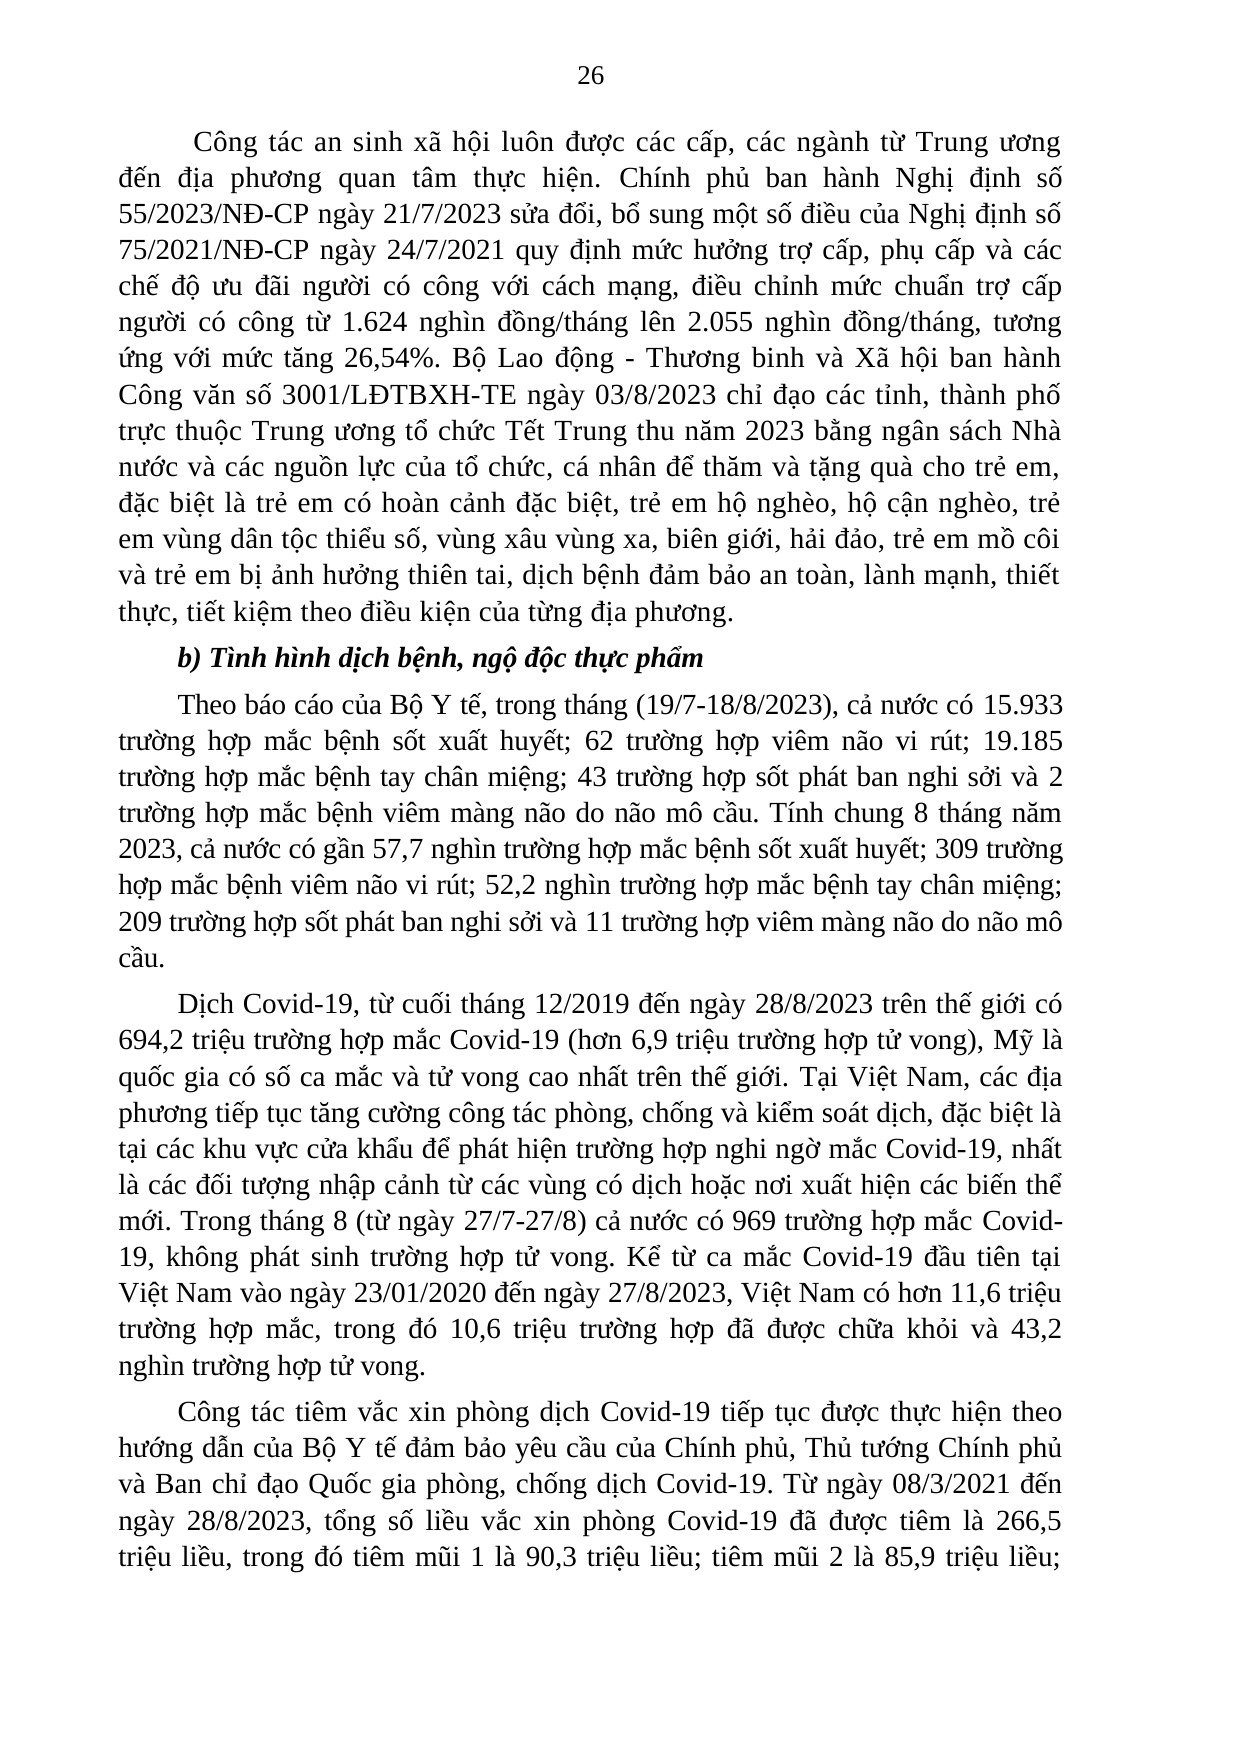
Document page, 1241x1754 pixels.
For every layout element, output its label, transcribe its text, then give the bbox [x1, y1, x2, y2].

subtitle Công tác an sinh xã hội luôn được các cấp, các ngành từ Trung ương đến địa phương quan tâm thực hiện. Chính phủ ban hành Nghị định số 55/2023/NĐ-CP ngày 21/7/2023 sửa đổi, bổ sung một số điều của Nghị định số 75/2021/NĐ-CP ngày 24/7/2021 quy định mức hưởng trợ cấp, phụ cấp và các chế độ ưu đãi người có công với cách mạng, điều chỉnh mức chuẩn trợ cấp người có công từ 1.624 nghìn đồng/tháng lên 2.055 nghìn đồng/tháng, tương ứng với mức tăng 26,54%. Bộ Lao động - Thương binh và Xã hội ban hành Công văn số 3001/LĐTBXH-TE ngày 03/8/2023 chỉ đạo các tỉnh, thành phố trực thuộc Trung ương tổ chức Tết Trung thu năm 2023 bằng ngân sách Nhà nước và các nguồn lực của tổ chức, cá nhân để thăm và tặng quà cho trẻ em, đặc biệt là trẻ em có hoàn cảnh đặc biệt, trẻ em hộ nghèo, hộ cận nghèo, trẻ em vùng dân tộc thiểu số, vùng xâu vùng xa, biên giới, hải đảo, trẻ em mồ côi và trẻ em bị ảnh hưởng thiên tai, dịch bệnh đảm bảo an toàn, lành mạnh, thiết thực, tiết kiệm theo điều kiện của từng địa phương. [118, 124, 1063, 627]
text Theo báo cáo của Bộ Y tế, trong tháng (19/7-18/8/2023), cả nước có 15.933 trường hợp mắc bệnh sốt xuất huyết; 62 trường hợp viêm não vi rút; 19.185 trường hợp mắc bệnh tay chân miệng; 43 trường hợp sốt phát ban nghi sởi và 2 trường hợp mắc bệnh viêm màng não do não mô cầu. Tính chung 8 tháng năm 2023, cả nước có gần 57,7 nghìn trường hợp mắc bệnh sốt xuất huyết; 309 trường hợp mắc bệnh viêm não vi rút; 52,2 nghìn trường hợp mắc bệnh tay chân miệng; 209 trường hợp sốt phát ban nghi sởi và 11 trường hợp viêm màng não do não mô cầu. [118, 687, 1063, 973]
text b) Tình hình dịch bệnh, ngộ độc thực phẩm [118, 640, 1063, 674]
text Dịch Covid-19, từ cuối tháng 12/2019 đến ngày 28/8/2023 trên thế giới có 694,2 triệu trường hợp mắc Covid-19 (hơn 6,9 triệu trường hợp tử vong), Mỹ là quốc gia có số ca mắc và tử vong cao nhất trên thế giới. Tại Việt Nam, các địa phương tiếp tục tăng cường công tác phòng, chống và kiểm soát dịch, đặc biệt là tại các khu vực cửa khẩu để phát hiện trường hợp nghi ngờ mắc Covid-19, nhất là các đối tượng nhập cảnh từ các vùng có dịch hoặc nơi xuất hiện các biến thể mới. Trong tháng 8 (từ ngày 27/7-27/8) cả nước có 969 trường hợp mắc Covid-19, không phát sinh trường hợp tử vong. Kể từ ca mắc Covid-19 đầu tiên tại Việt Nam vào ngày 23/01/2020 đến ngày 27/8/2023, Việt Nam có hơn 11,6 triệu trường hợp mắc, trong đó 10,6 triệu trường hợp đã được chữa khỏi và 43,2 nghìn trường hợp tử vong. [118, 986, 1063, 1381]
